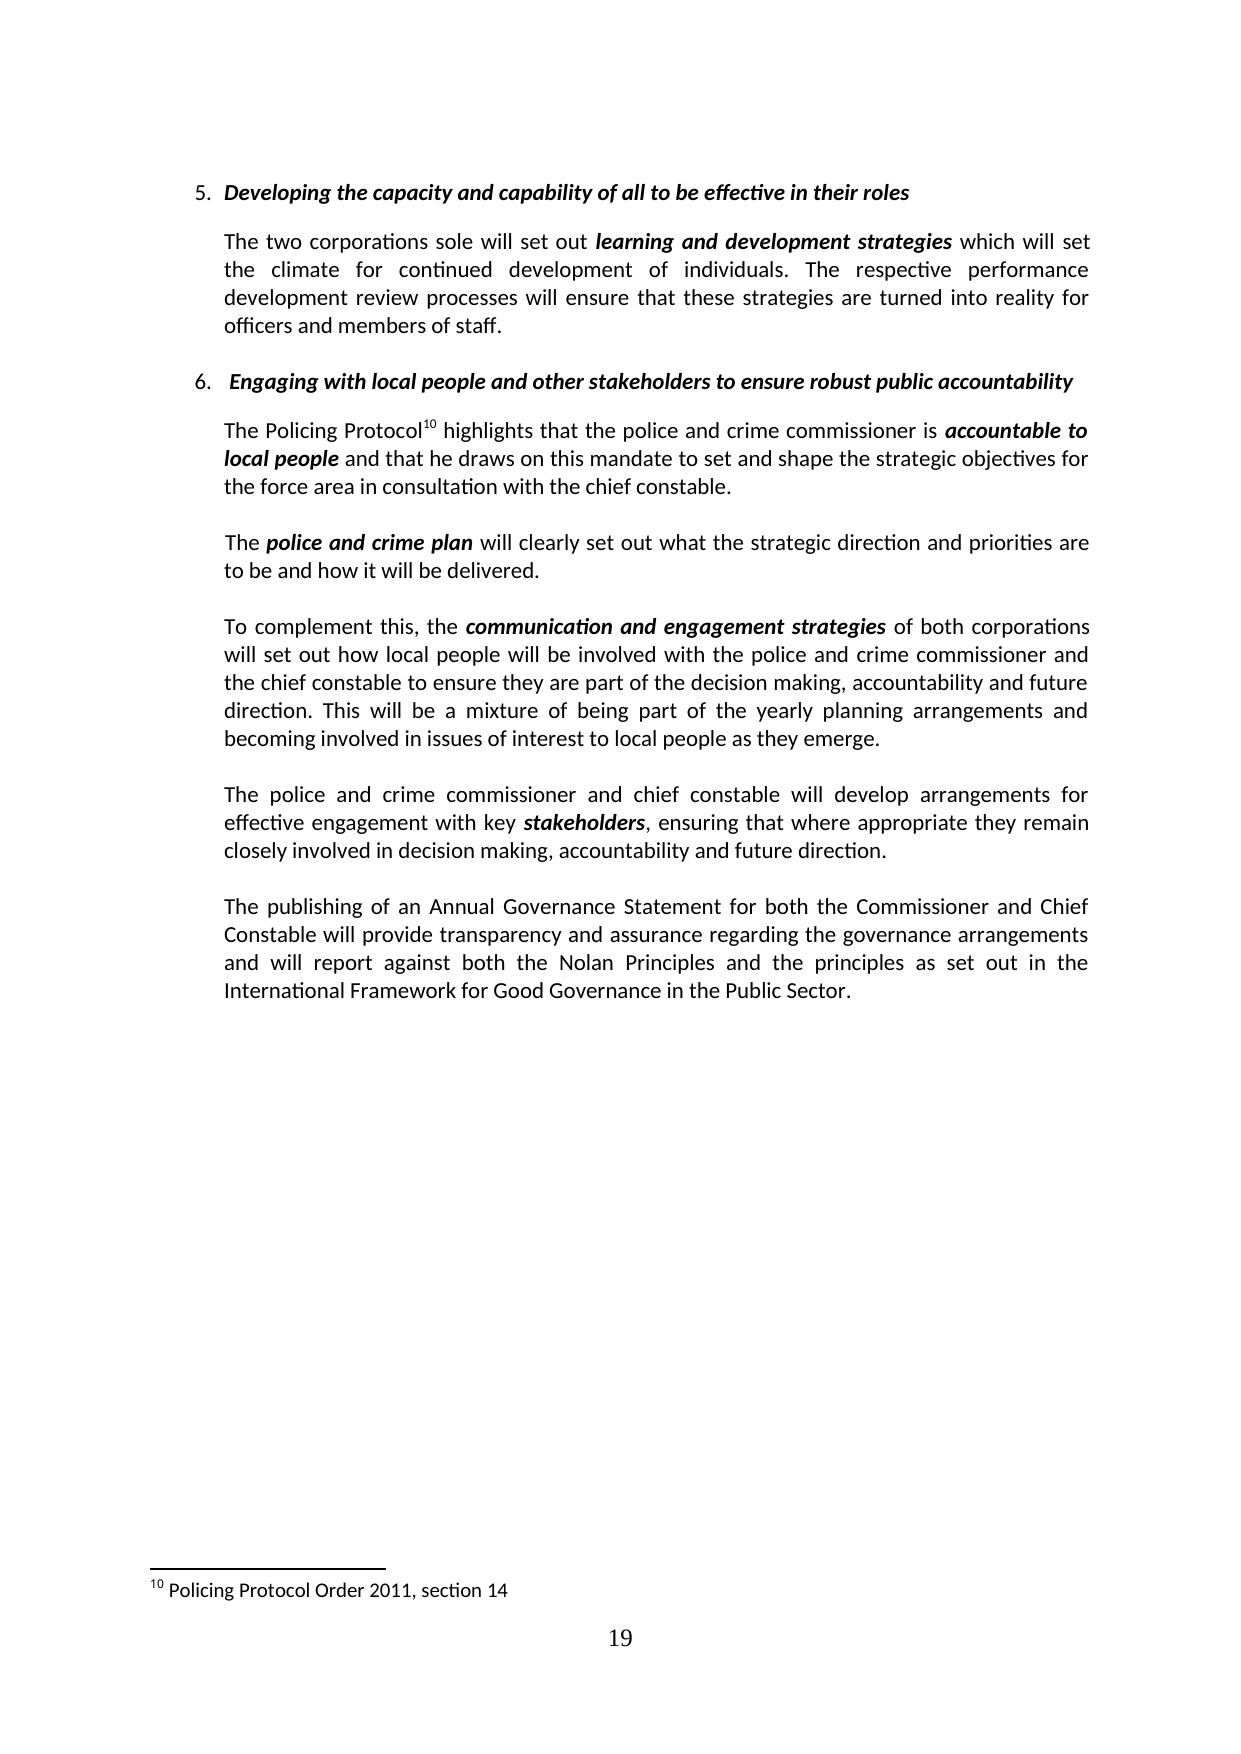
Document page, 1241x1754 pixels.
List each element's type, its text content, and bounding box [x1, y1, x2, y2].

list Developing the capacity and capability of all to be effective in their roles [194, 178, 1090, 206]
text The Policing Protocol highlights that the police and crime commissioner is accountable to local people and that he draws on this mandate to set and shape the strategic objectives for the force area in consultation with the chief constable. [224, 416, 1090, 500]
list Engaging with local people and other stakeholders to ensure robust public accountability [194, 367, 1090, 395]
text The two corporations sole will set out learning and development strategies which will set the climate for continued development of individuals. The respective performance development review processes will ensure that these strategies are turned into reality for officers and members of staff. [224, 227, 1090, 339]
text The police and crime plan will clearly set out what the strategic direction and priorities are to be and how it will be delivered. [224, 528, 1090, 584]
text To complement this, the communication and engagement strategies of both corporations will set out how local people will be involved with the police and crime commissioner and the chief constable to ensure they are part of the decision making, accountability and future direction. This will be a mixture of being part of the yearly planning arrangements and becoming involved in issues of interest to local people as they emerge. [224, 612, 1090, 752]
text The police and crime commissioner and chief constable will develop arrangements for effective engagement with key stakeholders, ensuring that where appropriate they remain closely involved in decision making, accountability and future direction. [224, 780, 1090, 864]
text The publishing of an Annual Governance Statement for both the Commissioner and Chief Constable will provide transparency and assurance regarding the governance arrangements and will report against both the Nolan Principles and the principles as set out in the International Framework for Good Governance in the Public Sector. [224, 892, 1090, 1004]
